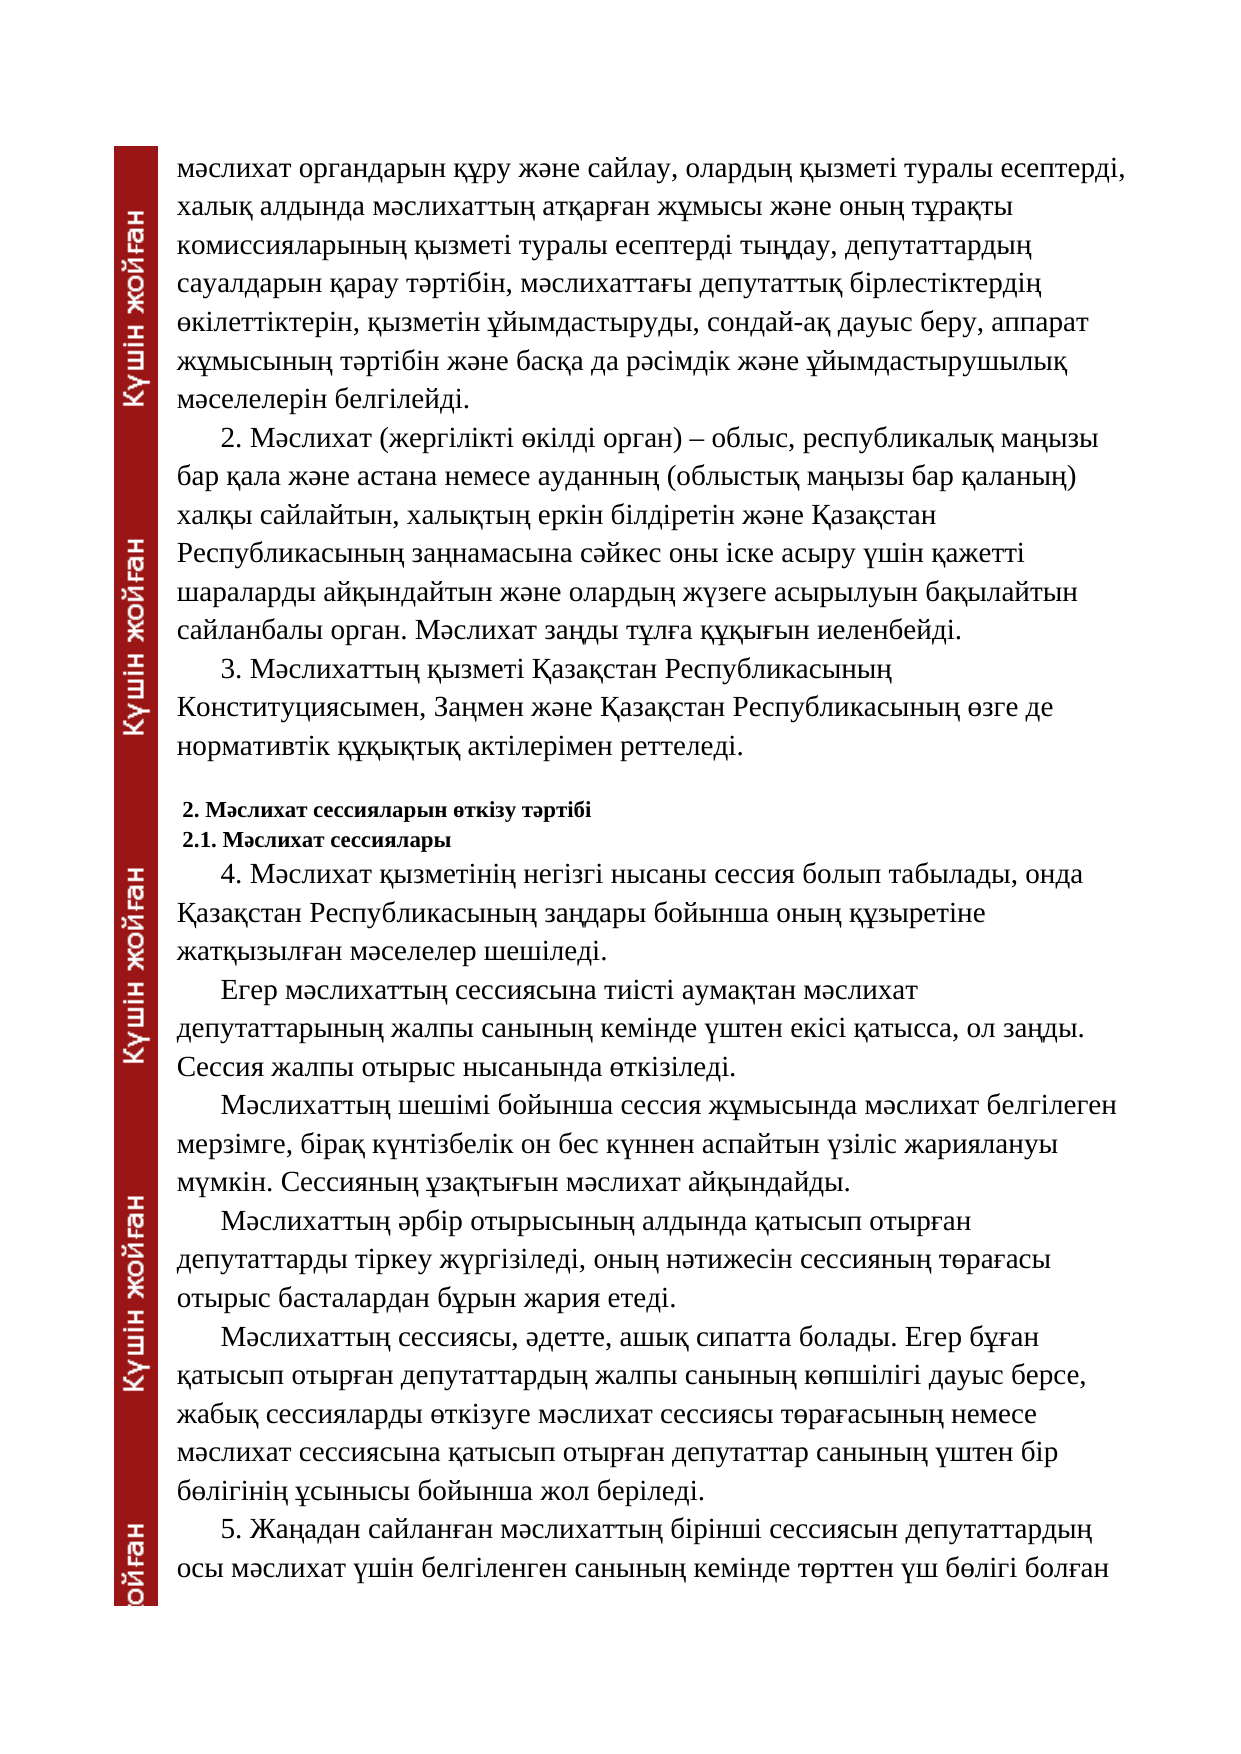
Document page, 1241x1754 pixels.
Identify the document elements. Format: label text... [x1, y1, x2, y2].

picture [114, 852, 158, 856]
picture [114, 146, 158, 150]
text 2. Мәслихат сессияларын өткізу тәртібі [112, 796, 1128, 822]
text 2.1. Мәслихат сессиялары [112, 826, 1128, 852]
picture [114, 822, 158, 826]
picture [114, 1583, 158, 1606]
picture [114, 792, 158, 796]
